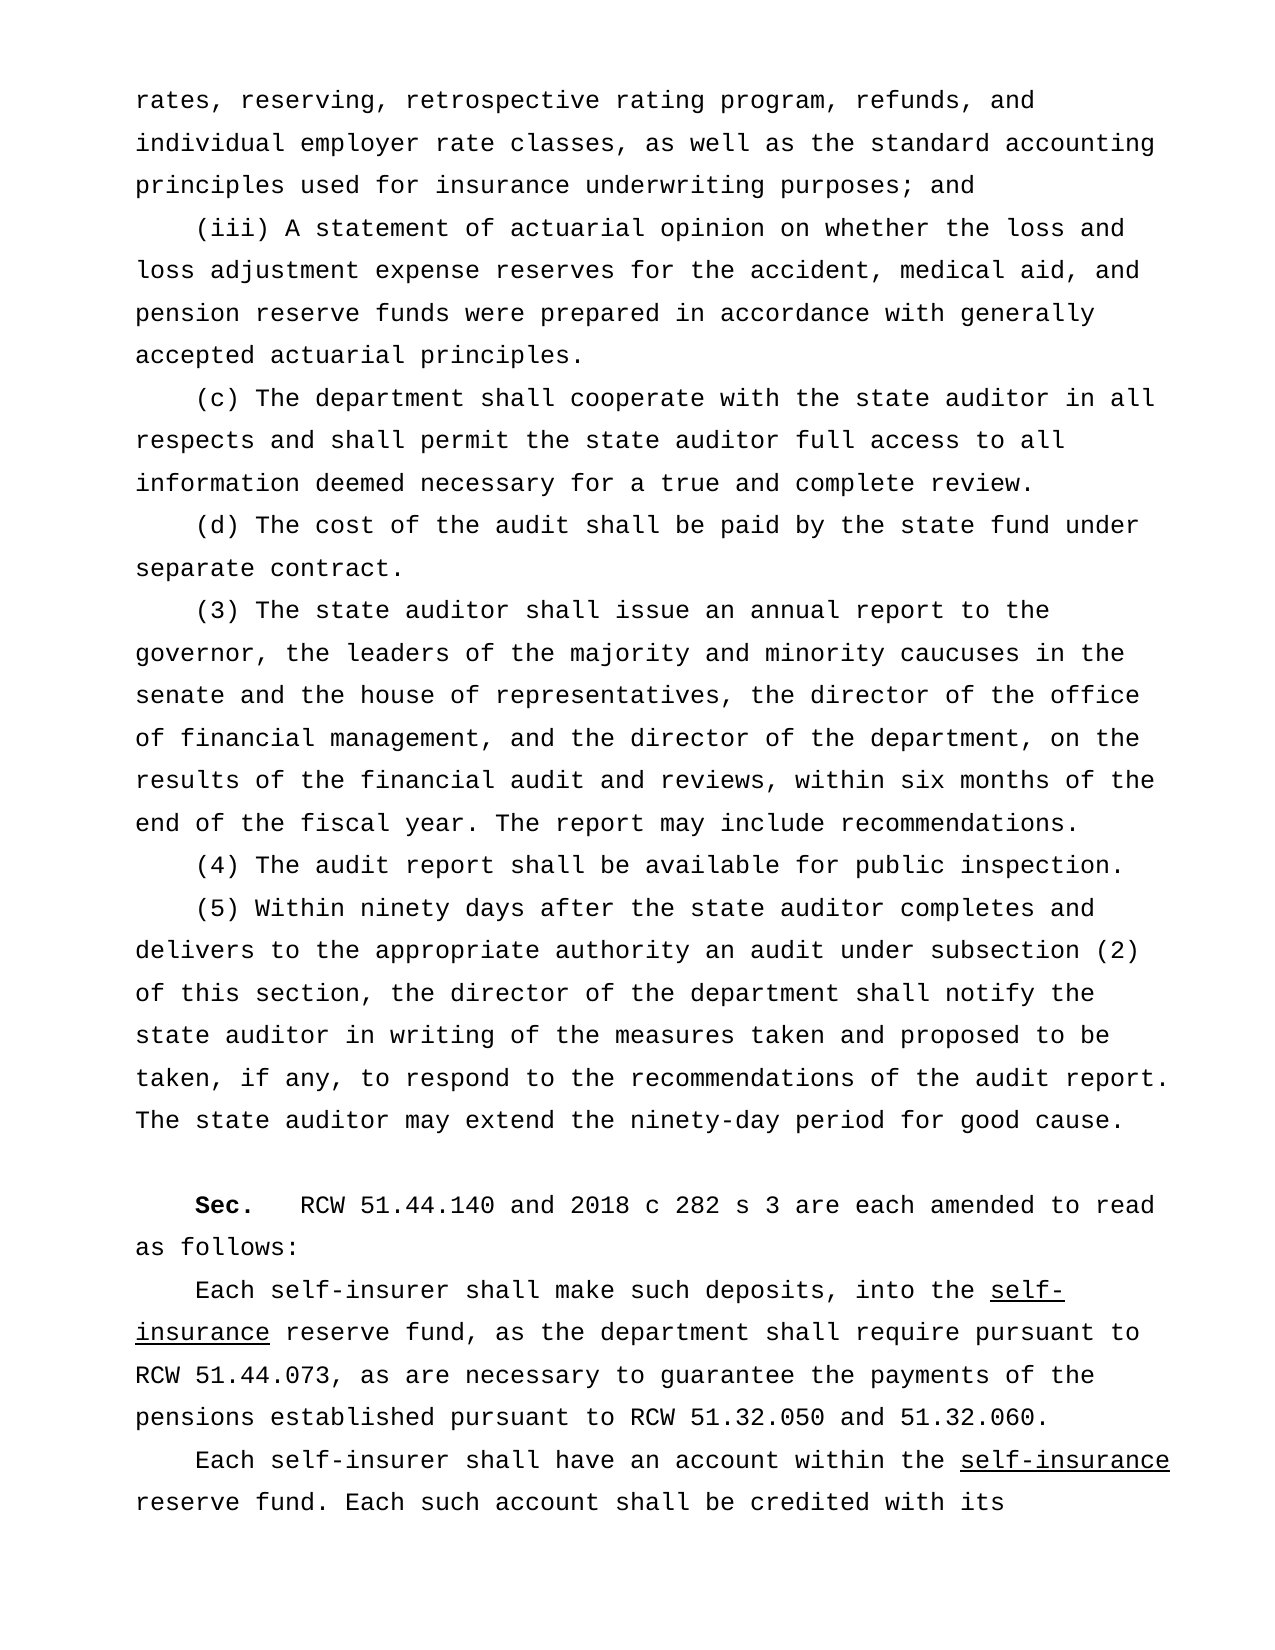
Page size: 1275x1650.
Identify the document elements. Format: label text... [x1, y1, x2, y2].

text (c) The department shall cooperate with the state auditor in all respects and shall permit the state auditor full access to all information deemed necessary for a true and complete review. [135, 372, 1170, 500]
text (3) The state auditor shall issue an annual report to the governor, the leaders of the majority and minority caucuses in the senate and the house of representatives, the director of the office of financial management, and the director of the department, on the results of the financial audit and reviews, within six months of the end of the fiscal year. The report may include recommendations. [135, 585, 1170, 840]
text (5) Within ninety days after the state auditor completes and delivers to the appropriate authority an audit under subsection (2) of this section, the director of the department shall notify the state auditor in writing of the measures taken and proposed to be taken, if any, to respond to the recommendations of the audit report. The state auditor may extend the ninety-day period for good cause. [135, 882, 1170, 1137]
text Sec. RCW 51.44.140 and 2018 c 282 s 3 are each amended to read as follows: [135, 1179, 1170, 1264]
text (4) The audit report shall be available for public inspection. [135, 840, 1170, 882]
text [135, 75, 1170, 202]
text Each self-insurer shall make such deposits, into the self-insurance reserve fund, as the department shall require pursuant to RCW 51.44.073, as are necessary to guarantee the payments of the pensions established pursuant to RCW 51.32.050 and 51.32.060. [135, 1264, 1170, 1434]
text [135, 1434, 1170, 1519]
text (iii) A statement of actuarial opinion on whether the loss and loss adjustment expense reserves for the accident, medical aid, and pension reserve funds were prepared in accordance with generally accepted actuarial principles. [135, 202, 1170, 372]
text (d) The cost of the audit shall be paid by the state fund under separate contract. [135, 500, 1170, 585]
